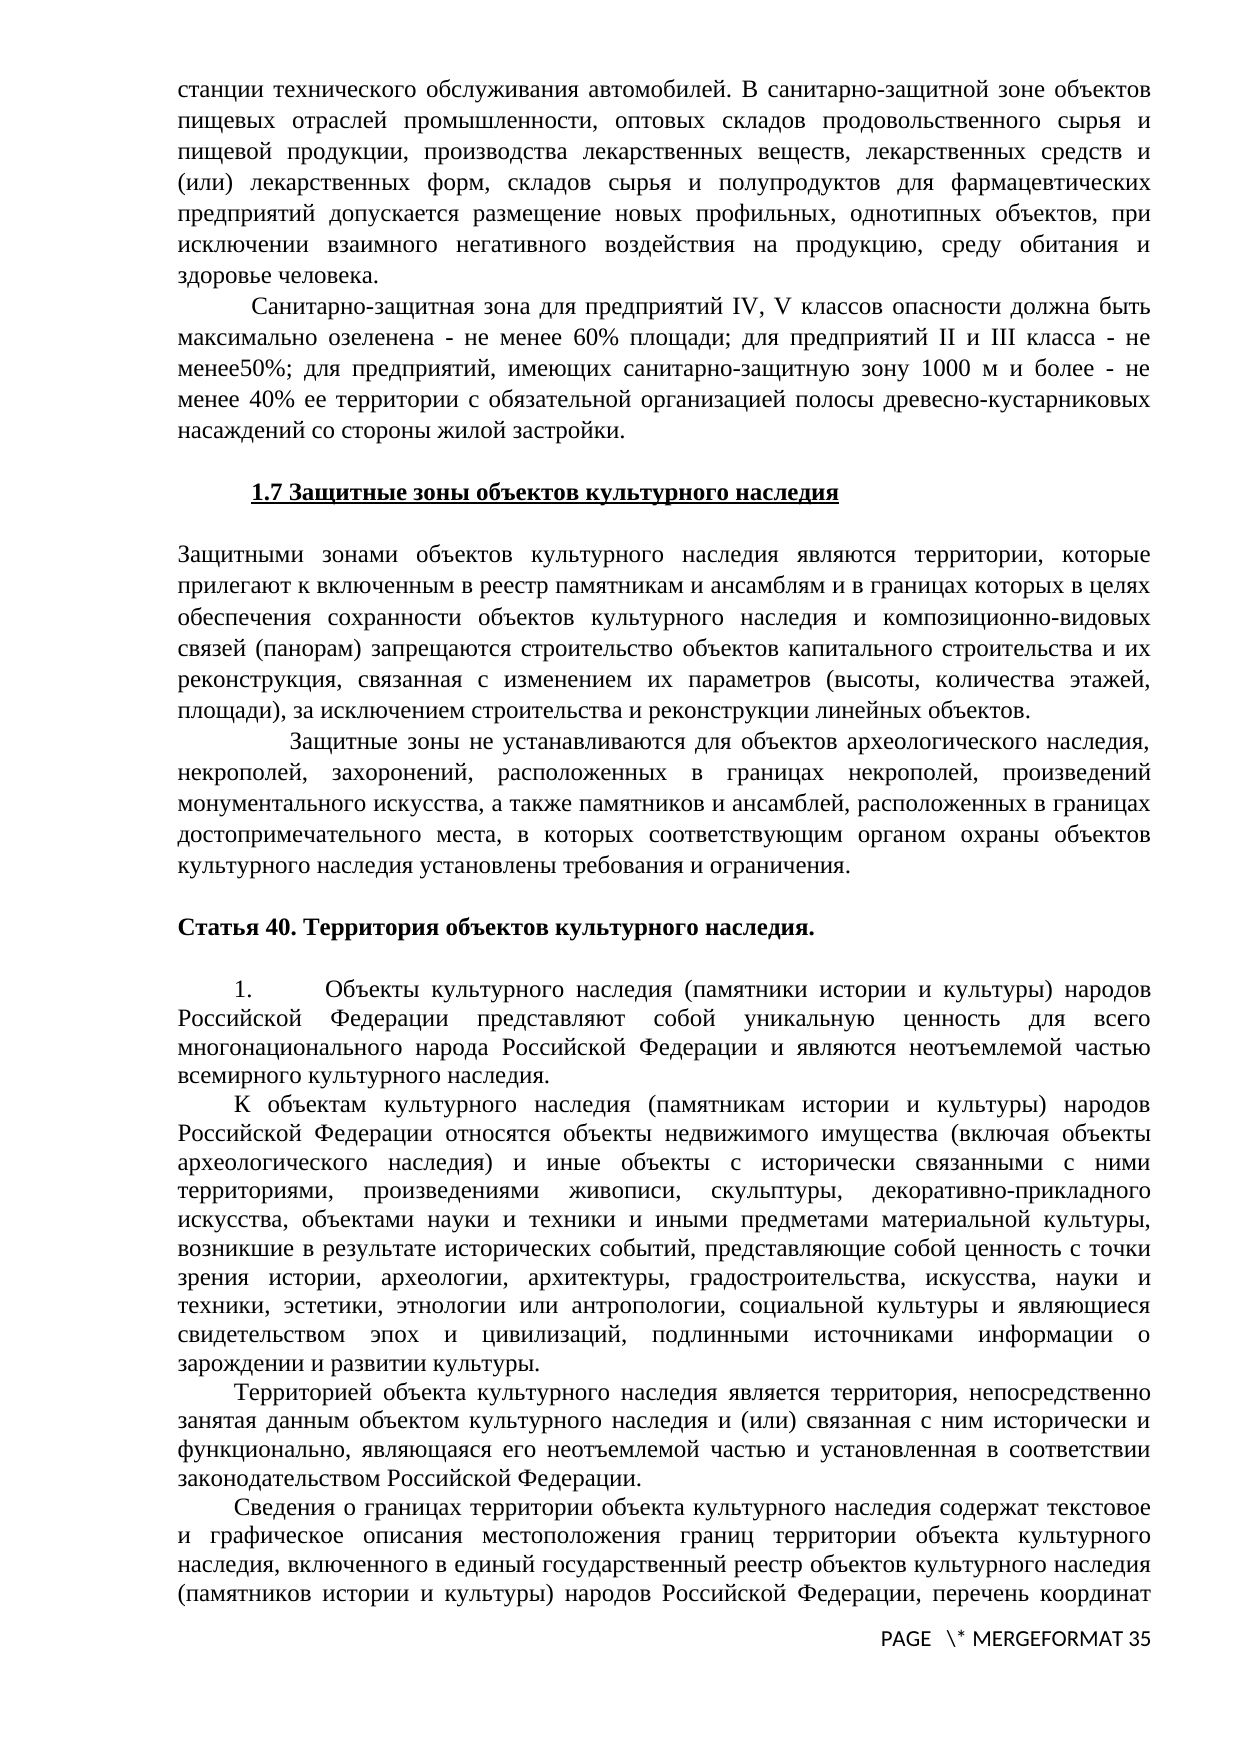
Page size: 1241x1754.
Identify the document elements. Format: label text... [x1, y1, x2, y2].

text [177, 1492, 1152, 1607]
text Территорией объекта культурного наследия является территория, непосредственно занятая данным объектом культурного наследия и (или) связанная с ним исторически и функционально, являющаяся его неотъемлемой частью и установленная в соответствии законодательством Российской Федерации. [177, 1377, 1152, 1492]
text Статья 40. Территория объектов культурного наследия. [177, 912, 1152, 941]
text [177, 74, 1152, 289]
text Защитные зоны не устанавливаются для объектов археологического наследия, некрополей, захоронений, расположенных в границах некрополей, произведений монументального искусства, а также памятников и ансамблей, расположенных в границах достопримечательного места, в которых соответствующим органом охраны объектов культурного наследия установлены требования и ограничения. [177, 726, 1152, 879]
text К объектам культурного наследия (памятникам истории и культуры) народов Российской Федерации относятся объекты недвижимого имущества (включая объекты археологического наследия) и иные объекты с исторически связанными с ними территориями, произведениями живописи, скульптуры, декоративно-прикладного искусства, объектами науки и техники и иными предметами материальной культуры, возникшие в результате исторических событий, представляющие собой ценность с точки зрения истории, археологии, архитектуры, градостроительства, искусства, науки и техники, эстетики, этнологии или антропологии, социальной культуры и являющиеся свидетельством эпох и цивилизаций, подлинными источниками информации о зарождении и развитии культуры. [177, 1089, 1152, 1377]
text 1.7 Защитные зоны объектов культурного наследия [177, 477, 1152, 506]
text Защитными зонами объектов культурного наследия являются территории, которые прилегают к включенным в реестр памятникам и ансамблям и в границах которых в целях обеспечения сохранности объектов культурного наследия и композиционно-видовых связей (панорам) запрещаются строительство объектов капитального строительства и их реконструкция, связанная с изменением их параметров (высоты, количества этажей, площади), за исключением строительства и реконструкции линейных объектов. [177, 539, 1152, 723]
list Объекты культурного наследия (памятники истории и культуры) народов Российской Федерации представляют собой уникальную ценность для всего многонационального народа Российской Федерации и являются неотъемлемой частью всемирного культурного наследия. [177, 974, 1152, 1089]
text Санитарно-защитная зона для предприятий IV, V классов опасности должна быть максимально озеленена - не менее 60% площади; для предприятий II и III класса - не менее50%; для предприятий, имеющих санитарно-защитную зону 1000 м и более - не менее 40% ее территории с обязательной организацией полосы древесно-кустарниковых насаждений со стороны жилой застройки. [177, 291, 1152, 444]
